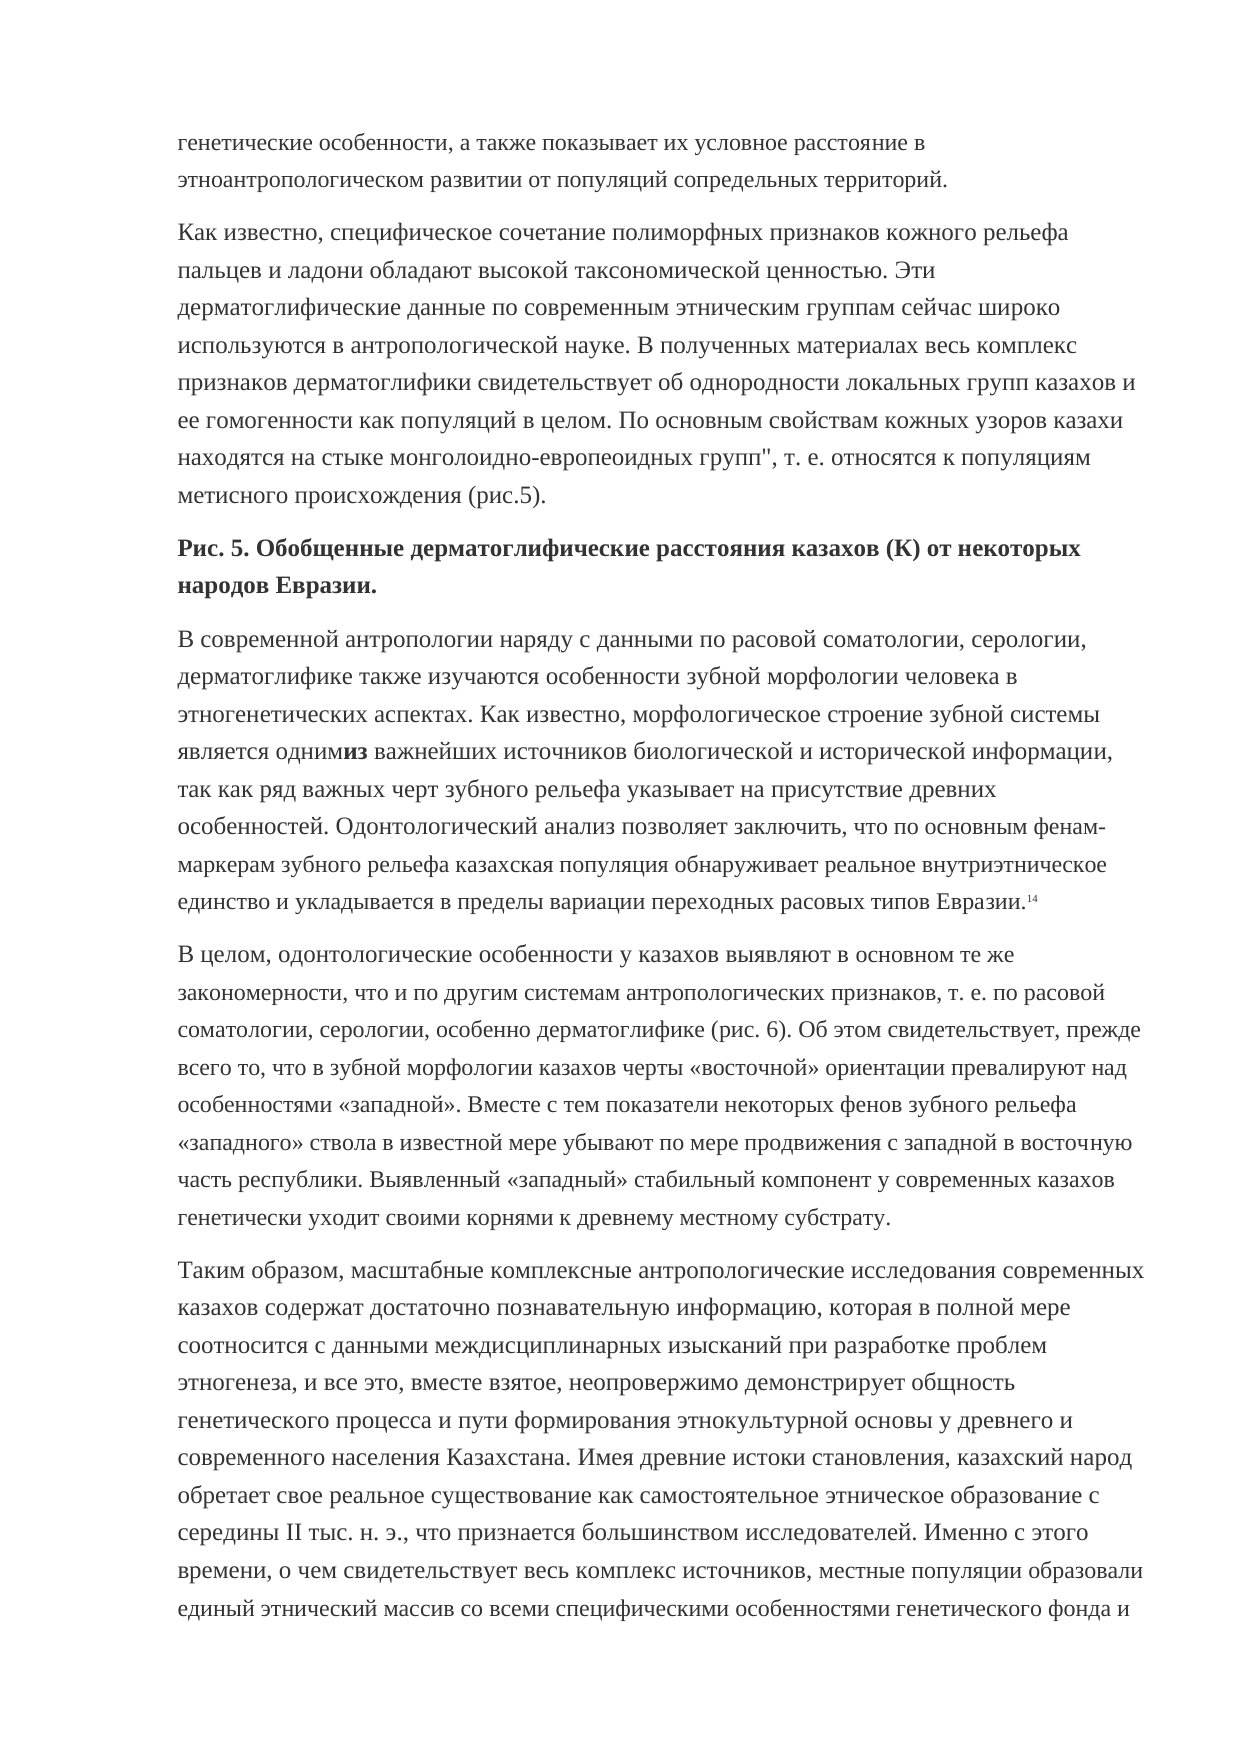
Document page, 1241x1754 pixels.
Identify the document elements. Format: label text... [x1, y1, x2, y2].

text Как известно, специфическое сочетание полиморфных признаков кожного рельефа пальцев и ладони обладают высокой таксономической ценностью. Эти дерматоглифические данные по современным этническим группам сейчас широко используются в антропологической науке. В полученных материалах весь комплекс признаков дерматоглифики свидетельствует об однородности локальных групп казахов и ее гомогенности как популяций в целом. По основным свойствам кожных узоров казахи находятся на стыке монголоидно-европеоидных групп", т. е. относятся к популяциям метисного происхождения (рис.5). [177, 209, 1152, 509]
text В целом, одонтологические особенности у казахов выявляют в основном те же закономерности, что и по другим системам антропологических признаков, т. е. по расовой соматологии, серологии, особенно дерматоглифике (рис. 6). Об этом свидетельствует, прежде всего то, что в зубной морфологии казахов черты «восточной» ориентации превалируют над особенностями «западной». Вместе с тем показатели некоторых фенов зубного рельефа «западного» ствола в известной мере убывают по мере продвижения с западной в восточную часть республики. Выявленный «западный» стабильный компонент у современных казахов генетически уходит своими корнями к древнему местному субстрату. [177, 931, 1152, 1231]
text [177, 118, 1152, 193]
text В современной антропологии наряду с данными по расовой соматологии, серологии, дерматоглифике также изучаются особенности зубной морфологии человека в этногенетических аспектах. Как известно, морфологическое строение зубной системы является однимиз важнейших источников биологической и исторической информации, так как ряд важных черт зубного рельефа указывает на присутствие древних особенностей. Одонтологический анализ позволяет заключить, что по основным фенам-маркерам зубного рельефа казахская популяция обнаруживает реальное внутриэтническое единство и укладывается в пределы вариации переходных расовых типов Евразии.14 [177, 615, 1152, 915]
text Рис. 5. Обобщенные дерматоглифические расстояния казахов (К) от некоторых народов Евразии. [177, 524, 1152, 599]
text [177, 1246, 1152, 1621]
